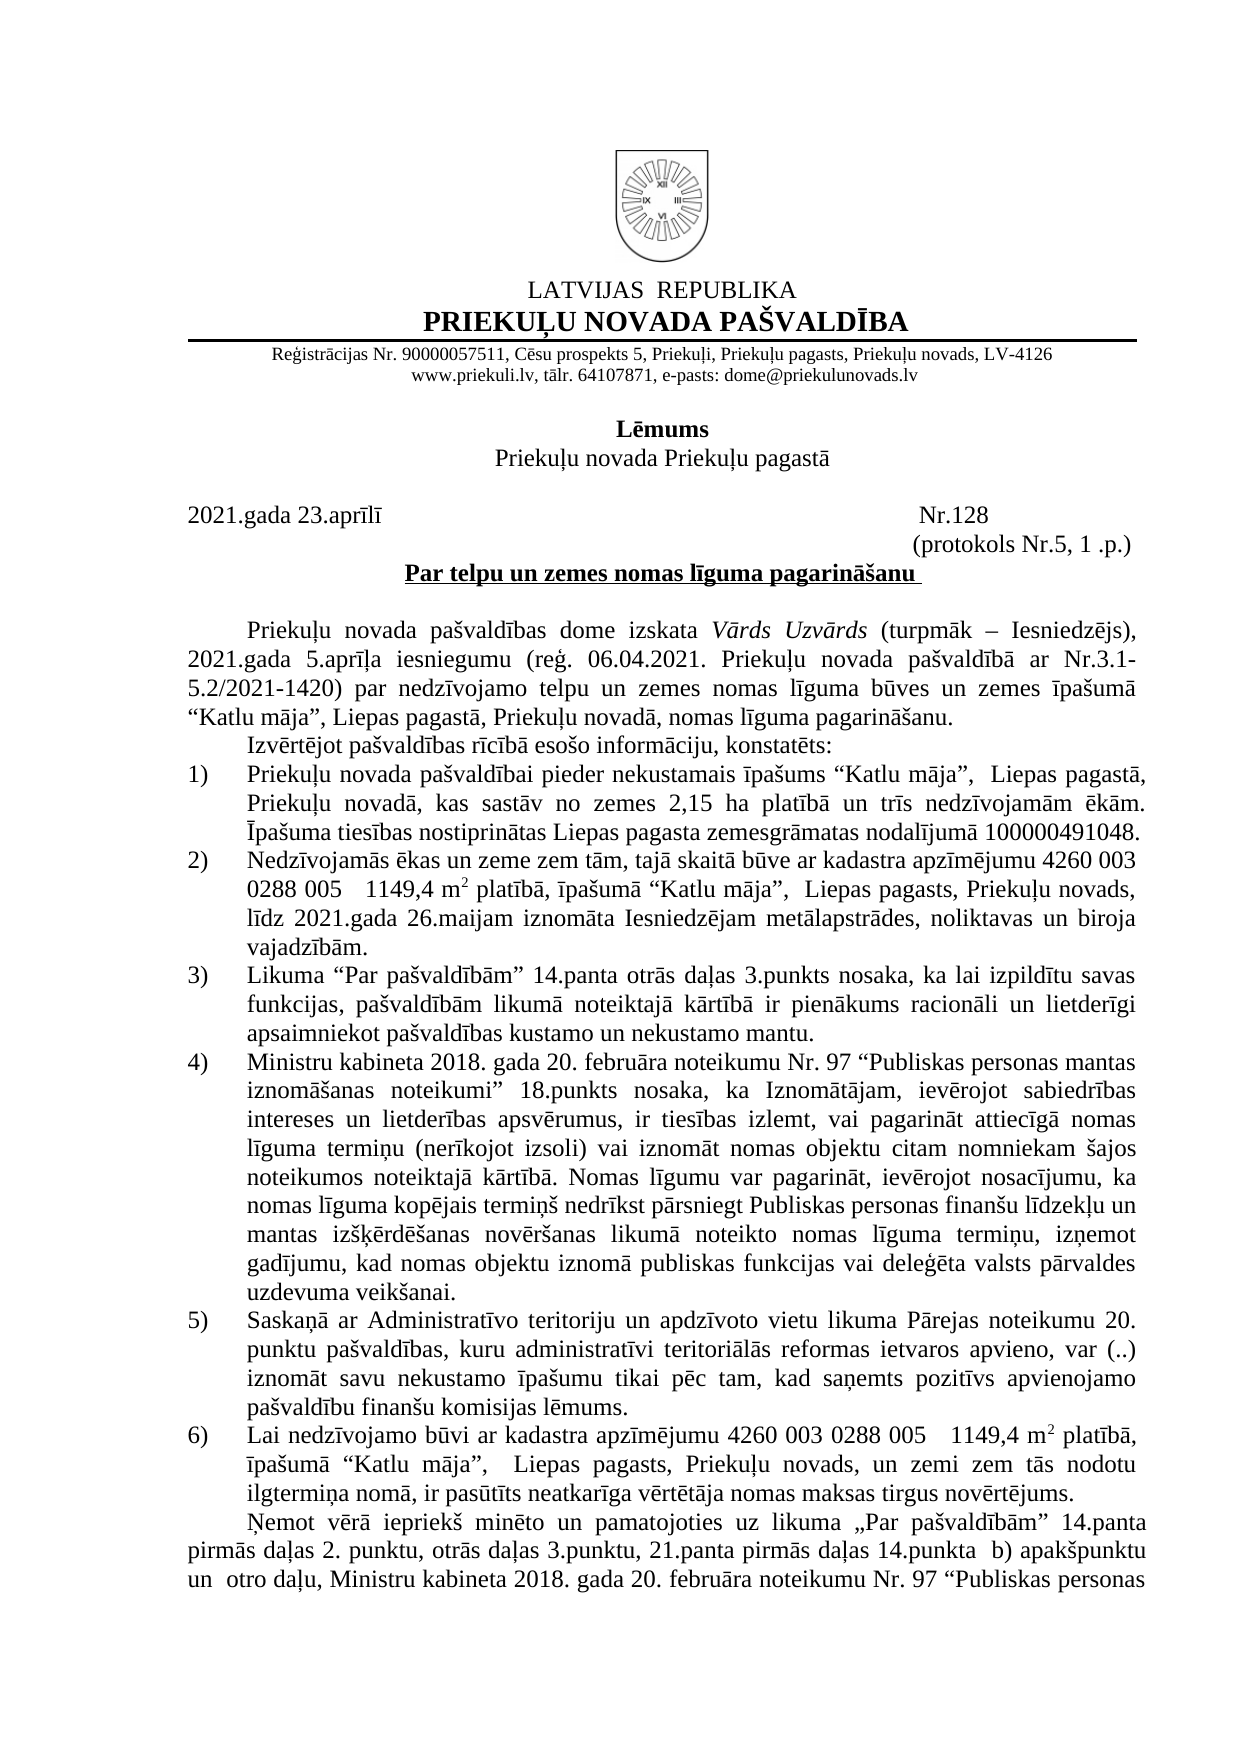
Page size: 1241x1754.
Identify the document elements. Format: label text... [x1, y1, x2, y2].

text 2021.gada 23.aprīlī Nr.128 [187, 501, 1137, 529]
text Izvērtējot pašvaldības rīcībā esošo informāciju, konstatēts: [187, 731, 1147, 759]
list Saskaņā ar Administratīvo teritoriju un apdzīvoto vietu likuma Pārejas noteikumu 20. punktu pašvaldības, kuru administratīvi teritoriālās reformas ietvaros apvieno, var (..) iznomāt savu nekustamo īpašumu tikai pēc tam, kad saņemts pozitīvs apvienojamo pašvaldību finanšu komisijas lēmums. [187, 1306, 1137, 1421]
list Nedzīvojamās ēkas un zeme zem tām, tajā skaitā būve ar kadastra apzīmējumu 4260 003 0288 005 1149,4 m2 platībā, īpašumā “Katlu māja”, Liepas pagasts, Priekuļu novads, līdz 2021.gada 26.maijam iznomāta Iesniedzējam metālapstrādes, noliktavas un biroja vajadzībām. [187, 846, 1137, 961]
text Priekuļu novada pašvaldības dome izskata Vārds Uzvārds (turpmāk – Iesniedzējs), 2021.gada 5.aprīļa iesniegumu (reģ. 06.04.2021. Priekuļu novada pašvaldībā ar Nr.3.1-5.2/2021-1420) par nedzīvojamo telpu un zemes nomas līguma būves un zemes īpašumā “Katlu māja”, Liepas pagastā, Priekuļu novadā, nomas līguma pagarināšanu. [187, 616, 1137, 731]
text Par telpu un zemes nomas līguma pagarināšanu [187, 558, 1132, 587]
picture [614, 150, 710, 263]
text Lēmums [187, 414, 1137, 443]
list Priekuļu novada pašvaldībai pieder nekustamais īpašums “Katlu māja”, Liepas pagastā, Priekuļu novadā, kas sastāv no zemes 2,15 ha platībā un trīs nedzīvojamām ēkām. Īpašuma tiesības nostiprinātas Liepas pagasta zemesgrāmatas nodalījumā 100000491048. [187, 759, 1147, 846]
list Likuma “Par pašvaldībām” 14.panta otrās daļas 3.punkts nosaka, ka lai izpildītu savas funkcijas, pašvaldībām likumā noteiktajā kārtībā ir pienākums racionāli un lietderīgi apsaimniekot pašvaldības kustamo un nekustamo mantu. [187, 961, 1137, 1047]
text Reģistrācijas Nr. 90000057511, Cēsu prospekts 5, Priekuļi, Priekuļu pagasts, Priekuļu novads, LV-4126 [187, 342, 1137, 364]
text Priekuļu novada Priekuļu pagastā [187, 443, 1137, 472]
list Ministru kabineta 2018. gada 20. februāra noteikumu Nr. 97 “Publiskas personas mantas iznomāšanas noteikumi” 18.punkts nosaka, ka Iznomātājam, ievērojot sabiedrības intereses un lietderības apsvērumus, ir tiesības izlemt, vai pagarināt attiecīgā nomas līguma termiņu (nerīkojot izsoli) vai iznomāt nomas objektu citam nomniekam šajos noteikumos noteiktajā kārtībā. Nomas līgumu var pagarināt, ievērojot nosacījumu, ka nomas līguma kopējais termiņš nedrīkst pārsniegt Publiskas personas finanšu līdzekļu un mantas izšķērdēšanas novēršanas likumā noteikto nomas līguma termiņu, izņemot gadījumu, kad nomas objektu iznomā publiskas funkcijas vai deleģēta valsts pārvaldes uzdevuma veikšanai. [187, 1047, 1137, 1306]
list Lai nedzīvojamo būvi ar kadastra apzīmējumu 4260 003 0288 005 1149,4 m2 platībā, īpašumā “Katlu māja”, Liepas pagasts, Priekuļu novads, un zemi zem tās nodotu ilgtermiņa nomā, ir pasūtīts neatkarīga vērtētāja nomas maksas tirgus novērtējums. [187, 1421, 1137, 1507]
text www.priekuli.lv, tālr. 64107871, e-pasts: dome@priekulunovads.lv [187, 364, 1137, 386]
text (protokols Nr.5, 1 .p.) [187, 529, 1137, 558]
text LATVIJAS REPUBLIKA [187, 275, 1137, 304]
text PRIEKUĻU NOVADA PAŠVALDĪBA [187, 304, 1137, 342]
